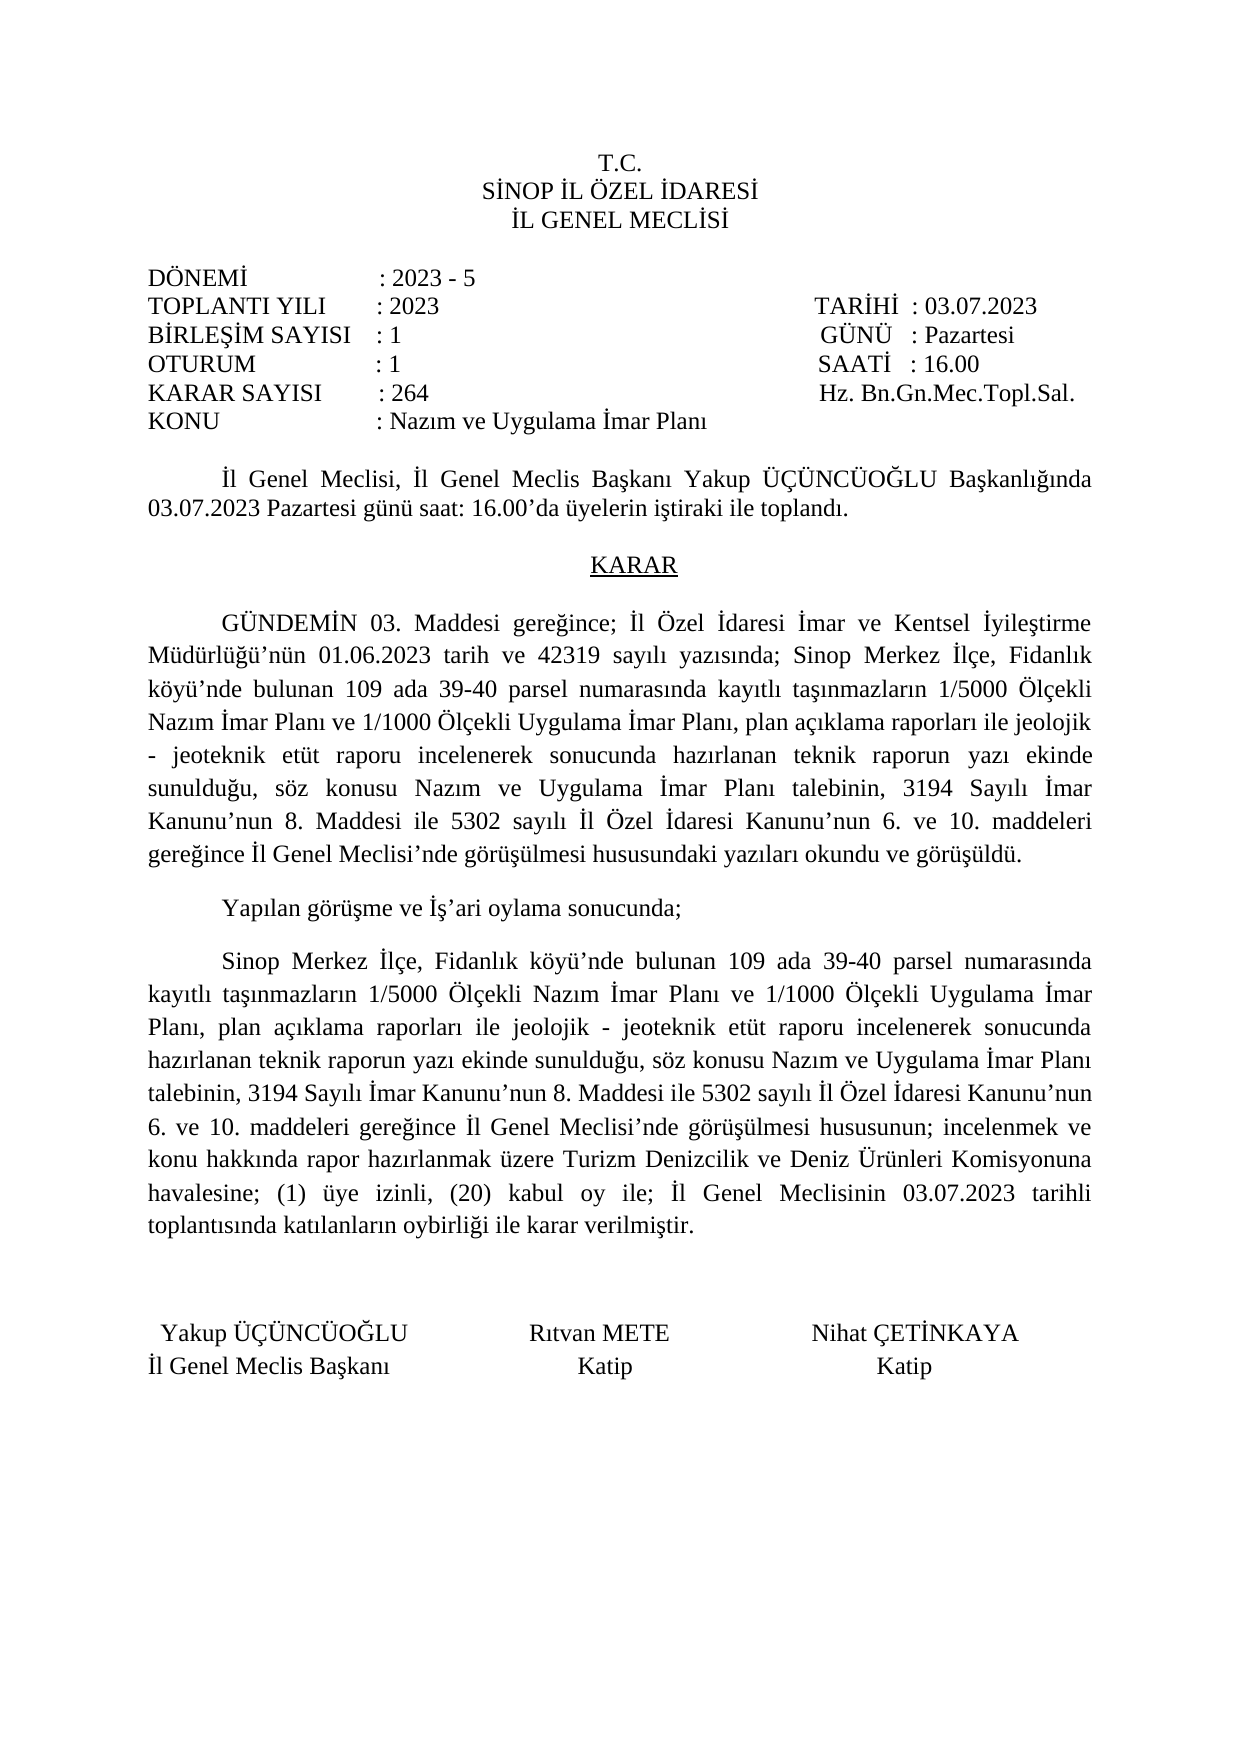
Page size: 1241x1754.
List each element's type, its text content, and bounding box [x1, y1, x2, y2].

text Yapılan görüşme ve İş’ari oylama sonucunda; [148, 893, 1093, 921]
text İl Genel Meclisi, İl Genel Meclis Başkanı Yakup ÜÇÜNCÜOĞLU Başkanlığında 03.07.2023 Pazartesi günü saat: 16.00’da üyelerin iştiraki ile toplandı. [148, 464, 1093, 521]
text DÖNEMİ : 2023 - 5 [148, 263, 1093, 291]
text İL GENEL MECLİSİ [148, 205, 1093, 234]
text T.C. [148, 148, 1093, 176]
text Yakup ÜÇÜNCÜOĞLU Rıtvan METE Nihat ÇETİNKAYA İl Genel Meclis Başkanı Katip Katip [148, 1318, 1093, 1380]
text Sinop Merkez İlçe, Fidanlık köyü’nde bulunan 109 ada 39-40 parsel numarasında kayıtlı taşınmazların 1/5000 Ölçekli Nazım İmar Planı ve 1/1000 Ölçekli Uygulama İmar Planı, plan açıklama raporları ile jeolojik - jeoteknik etüt raporu incelenerek sonucunda hazırlanan teknik raporun yazı ekinde sunulduğu, söz konusu Nazım ve Uygulama İmar Planı talebinin, 3194 Sayılı İmar Kanunu’nun 8. Maddesi ile 5302 sayılı İl Özel İdaresi Kanunu’nun 6. ve 10. maddeleri gereğince İl Genel Meclisi’nde görüşülmesi hususunun; incelenmek ve konu hakkında rapor hazırlanmak üzere Turizm Denizcilik ve Deniz Ürünleri Komisyonuna havalesine; (1) üye izinli, (20) kabul oy ile; İl Genel Meclisinin 03.07.2023 tarihli toplantısında katılanların oybirliği ile karar verilmiştir. [148, 946, 1093, 1239]
text SİNOP İL ÖZEL İDARESİ [148, 176, 1093, 205]
text KARAR SAYISI : 264 Hz. Bn.Gn.Mec.Topl.Sal. [148, 378, 1093, 406]
text GÜNDEMİN 03. Maddesi gereğince; İl Özel İdaresi İmar ve Kentsel İyileştirme Müdürlüğü’nün 01.06.2023 tarih ve 42319 sayılı yazısında; Sinop Merkez İlçe, Fidanlık köyü’nde bulunan 109 ada 39-40 parsel numarasında kayıtlı taşınmazların 1/5000 Ölçekli Nazım İmar Planı ve 1/1000 Ölçekli Uygulama İmar Planı, plan açıklama raporları ile jeolojik - jeoteknik etüt raporu incelenerek sonucunda hazırlanan teknik raporun yazı ekinde sunulduğu, söz konusu Nazım ve Uygulama İmar Planı talebinin, 3194 Sayılı İmar Kanunu’nun 8. Maddesi ile 5302 sayılı İl Özel İdaresi Kanunu’nun 6. ve 10. maddeleri gereğince İl Genel Meclisi’nde görüşülmesi hususundaki yazıları okundu ve görüşüldü. [148, 608, 1093, 867]
text OTURUM : 1 SAATİ : 16.00 [148, 349, 1093, 378]
text KARAR [516, 550, 1093, 579]
text TOPLANTI YILI : 2023 TARİHİ : 03.07.2023 [148, 291, 1093, 320]
text BİRLEŞİM SAYISI : 1 GÜNÜ : Pazartesi [148, 320, 1093, 349]
text KONU : Nazım ve Uygulama İmar Planı [148, 406, 1093, 435]
